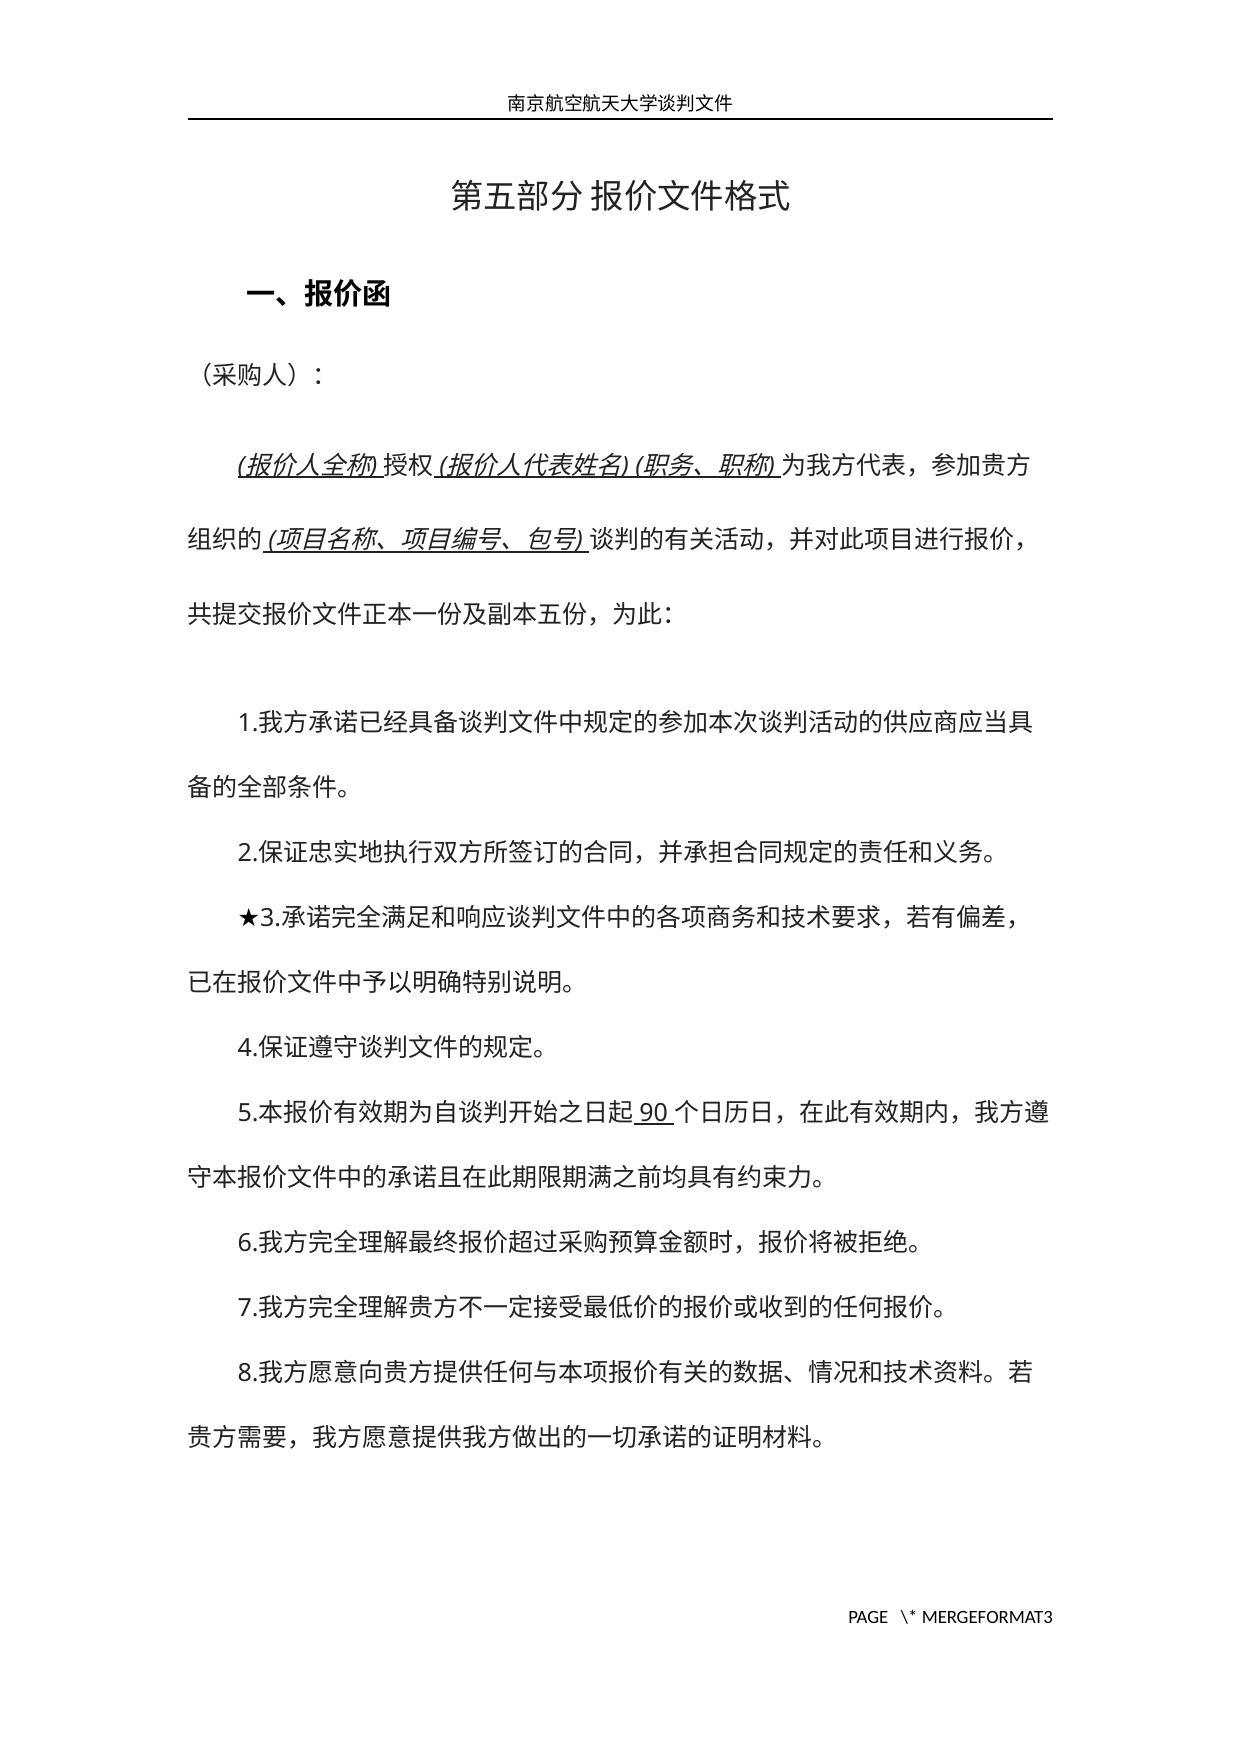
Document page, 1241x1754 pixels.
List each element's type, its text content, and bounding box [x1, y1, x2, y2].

text ★3.承诺完全满足和响应谈判文件中的各项商务和技术要求，若有偏差，已在报价文件中予以明确特别说明。 [187, 883, 1053, 1013]
text 1.我方承诺已经具备谈判文件中规定的参加本次谈判活动的供应商应当具备的全部条件。 [187, 688, 1053, 818]
text 2.保证忠实地执行双方所签订的合同，并承担合同规定的责任和义务。 [187, 818, 1053, 883]
text 第五部分 报价文件格式 [187, 162, 1053, 227]
text 8.我方愿意向贵方提供任何与本项报价有关的数据、情况和技术资料。若贵方需要，我方愿意提供我方做出的一切承诺的证明材料。 [187, 1338, 1053, 1468]
text （采购人）： [187, 341, 1053, 406]
text (报价人全称) 授权 (报价人代表姓名) (职务、职称) 为我方代表，参加贵方组织的 (项目名称、项目编号、包号) 谈判的有关活动，并对此项目进行报价，共提交报价文件正本一份及副本五份，为此： [187, 431, 1053, 645]
text 一、报价函 [187, 259, 1053, 324]
text 5.本报价有效期为自谈判开始之日起 90 个日历日，在此有效期内，我方遵守本报价文件中的承诺且在此期限期满之前均具有约束力。 [187, 1078, 1053, 1208]
text 6.我方完全理解最终报价超过采购预算金额时，报价将被拒绝。 [187, 1208, 1053, 1273]
text 4.保证遵守谈判文件的规定。 [187, 1013, 1053, 1078]
text 7.我方完全理解贵方不一定接受最低价的报价或收到的任何报价。 [187, 1273, 1053, 1338]
